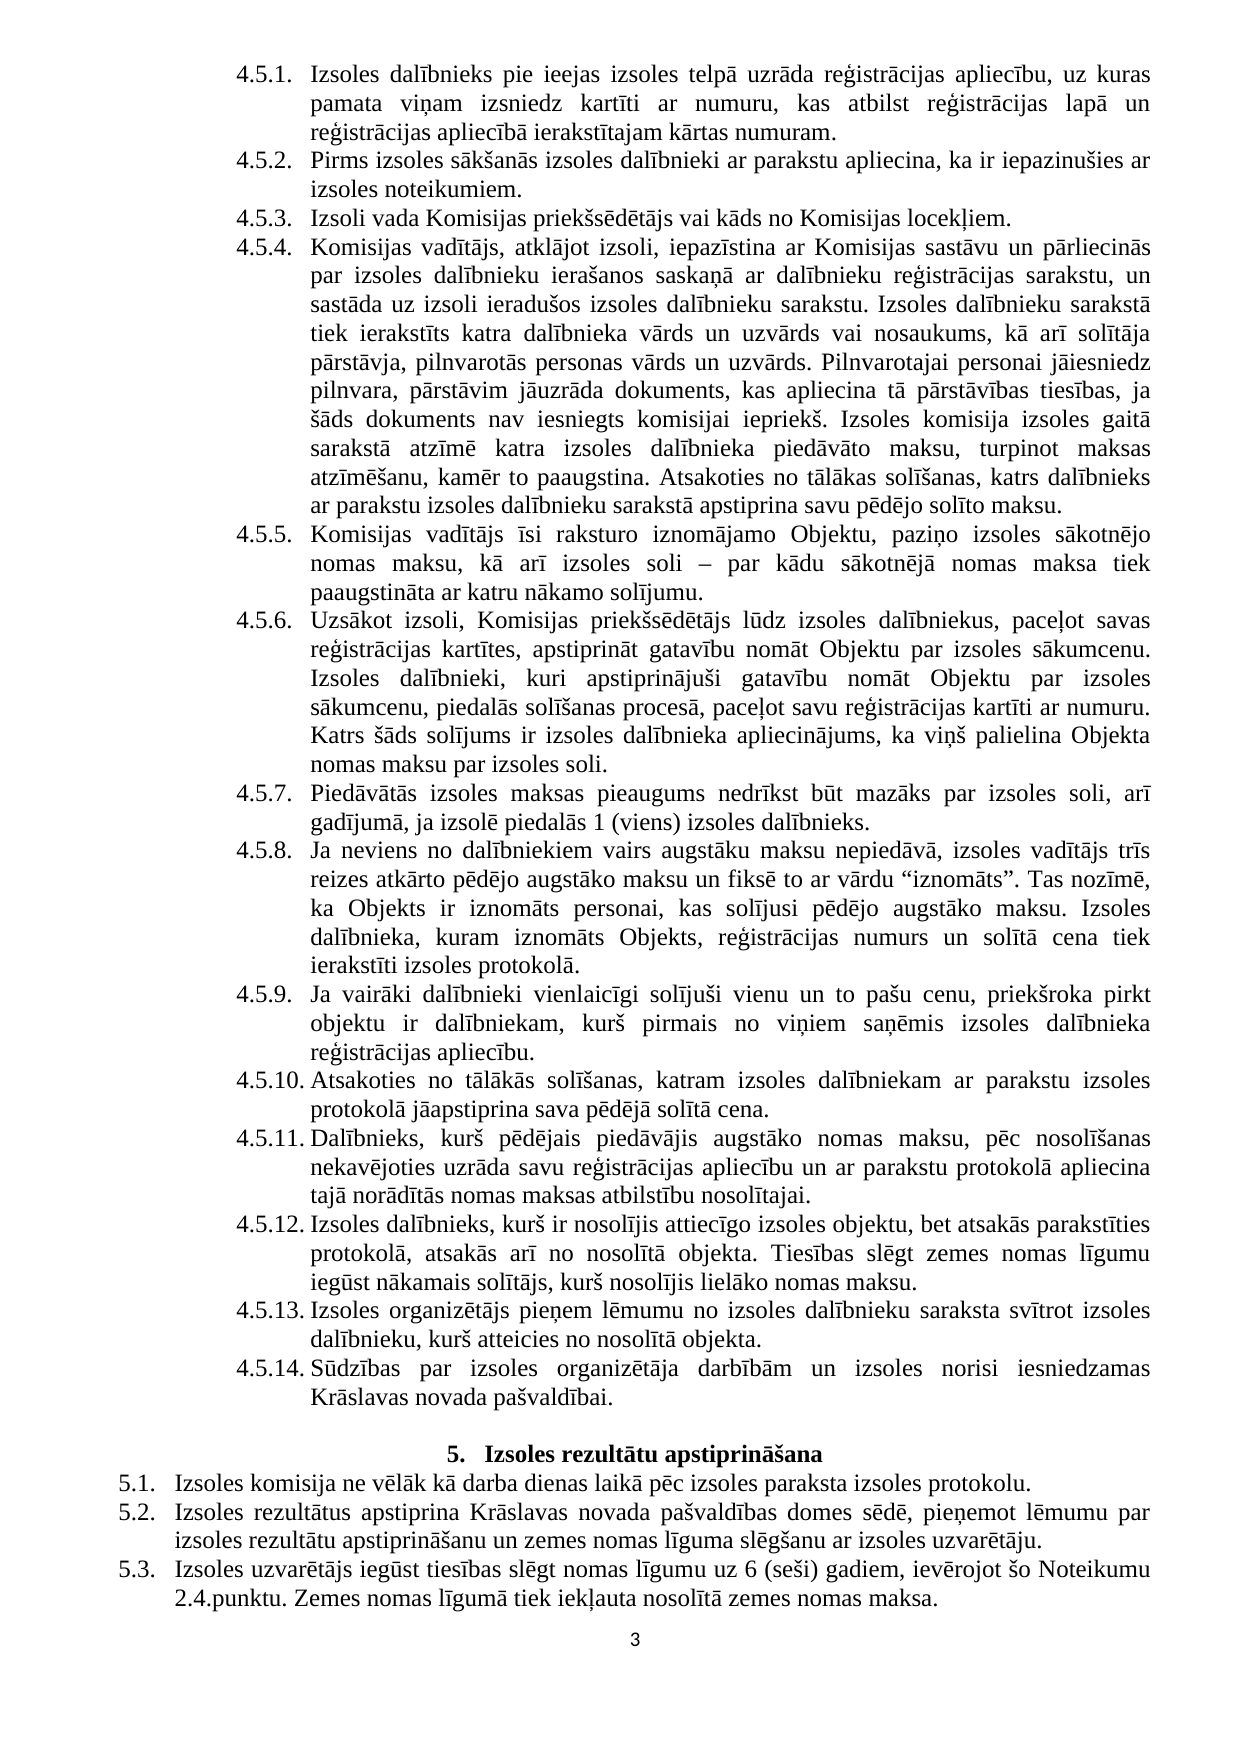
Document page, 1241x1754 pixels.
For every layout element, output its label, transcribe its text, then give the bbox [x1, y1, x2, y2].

list Uzsākot izsoli, Komisijas priekšsēdētājs lūdz izsoles dalībniekus, paceļot savas reģistrācijas kartītes, apstiprināt gatavību nomāt Objektu par izsoles sākumcenu. Izsoles dalībnieki, kuri apstiprinājuši gatavību nomāt Objektu par izsoles sākumcenu, piedalās solīšanas procesā, paceļot savu reģistrācijas kartīti ar numuru. Katrs šāds solījums ir izsoles dalībnieka apliecinājums, ka viņš palielina Objekta nomas maksu par izsoles soli. [236, 605, 1152, 778]
list Komisijas vadītājs īsi raksturo iznomājamo Objektu, paziņo izsoles sākotnējo nomas maksu, kā arī izsoles soli – par kādu sākotnējā nomas maksa tiek paaugstināta ar katru nākamo solījumu. [236, 519, 1152, 605]
list Izsoles komisija ne vēlāk kā darba dienas laikā pēc izsoles paraksta izsoles protokolu. [118, 1468, 1152, 1497]
list Izsoles dalībnieks, kurš ir nosolījis attiecīgo izsoles objektu, bet atsakās parakstīties protokolā, atsakās arī no nosolītā objekta. Tiesības slēgt zemes nomas līgumu iegūst nākamais solītājs, kurš nosolījis lielāko nomas maksu. [236, 1209, 1152, 1295]
list Komisijas vadītājs, atklājot izsoli, iepazīstina ar Komisijas sastāvu un pārliecinās par izsoles dalībnieku ierašanos saskaņā ar dalībnieku reģistrācijas sarakstu, un sastāda uz izsoli ieradušos izsoles dalībnieku sarakstu. Izsoles dalībnieku sarakstā tiek ierakstīts katra dalībnieka vārds un uzvārds vai nosaukums, kā arī solītāja pārstāvja, pilnvarotās personas vārds un uzvārds. Pilnvarotajai personai jāiesniedz pilnvara, pārstāvim jāuzrāda dokuments, kas apliecina tā pārstāvības tiesības, ja šāds dokuments nav iesniegts komisijai iepriekš. Izsoles komisija izsoles gaitā sarakstā atzīmē katra izsoles dalībnieka piedāvāto maksu, turpinot maksas atzīmēšanu, kamēr to paaugstina. Atsakoties no tālākas solīšanas, katrs dalībnieks ar parakstu izsoles dalībnieku sarakstā apstiprina savu pēdējo solīto maksu. [236, 232, 1152, 519]
list Dalībnieks, kurš pēdējais piedāvājis augstāko nomas maksu, pēc nosolīšanas nekavējoties uzrāda savu reģistrācijas apliecību un ar parakstu protokolā apliecina tajā norādītās nomas maksas atbilstību nosolītajai. [236, 1123, 1152, 1209]
list Pirms izsoles sākšanās izsoles dalībnieki ar parakstu apliecina, ka ir iepazinušies ar izsoles noteikumiem. [236, 145, 1152, 203]
list Izsoles uzvarētājs iegūst tiesības slēgt nomas līgumu uz 6 (seši) gadiem, ievērojot šo Noteikumu 2.4.punktu. Zemes nomas līgumā tiek iekļauta nosolītā zemes nomas maksa. [118, 1554, 1152, 1612]
list Izsoles rezultātus apstiprina Krāslavas novada pašvaldības domes sēdē, pieņemot lēmumu par izsoles rezultātu apstiprināšanu un zemes nomas līguma slēgšanu ar izsoles uzvarētāju. [118, 1497, 1152, 1554]
list Izsoles dalībnieks pie ieejas izsoles telpā uzrāda reģistrācijas apliecību, uz kuras pamata viņam izsniedz kartīti ar numuru, kas atbilst reģistrācijas lapā un reģistrācijas apliecībā ierakstītajam kārtas numuram. [236, 59, 1152, 145]
list Atsakoties no tālākās solīšanas, katram izsoles dalībniekam ar parakstu izsoles protokolā jāapstiprina sava pēdējā solītā cena. [236, 1065, 1152, 1123]
list Piedāvātās izsoles maksas pieaugums nedrīkst būt mazāks par izsoles soli, arī gadījumā, ja izsolē piedalās 1 (viens) izsoles dalībnieks. [236, 778, 1152, 835]
list Izsoli vada Komisijas priekšsēdētājs vai kāds no Komisijas locekļiem. [236, 203, 1152, 232]
list Izsoles rezultātu apstiprināšana [118, 1439, 1152, 1468]
list Izsoles organizētājs pieņem lēmumu no izsoles dalībnieku saraksta svītrot izsoles dalībnieku, kurš atteicies no nosolītā objekta. [236, 1295, 1152, 1353]
list Ja neviens no dalībniekiem vairs augstāku maksu nepiedāvā, izsoles vadītājs trīs reizes atkārto pēdējo augstāko maksu un fiksē to ar vārdu “iznomāts”. Tas nozīmē, ka Objekts ir iznomāts personai, kas solījusi pēdējo augstāko maksu. Izsoles dalībnieka, kuram iznomāts Objekts, reģistrācijas numurs un solītā cena tiek ierakstīti izsoles protokolā. [236, 835, 1152, 979]
list Sūdzības par izsoles organizētāja darbībām un izsoles norisi iesniedzamas Krāslavas novada pašvaldībai. [236, 1353, 1152, 1410]
list Ja vairāki dalībnieki vienlaicīgi solījuši vienu un to pašu cenu, priekšroka pirkt objektu ir dalībniekam, kurš pirmais no viņiem saņēmis izsoles dalībnieka reģistrācijas apliecību. [236, 979, 1152, 1065]
